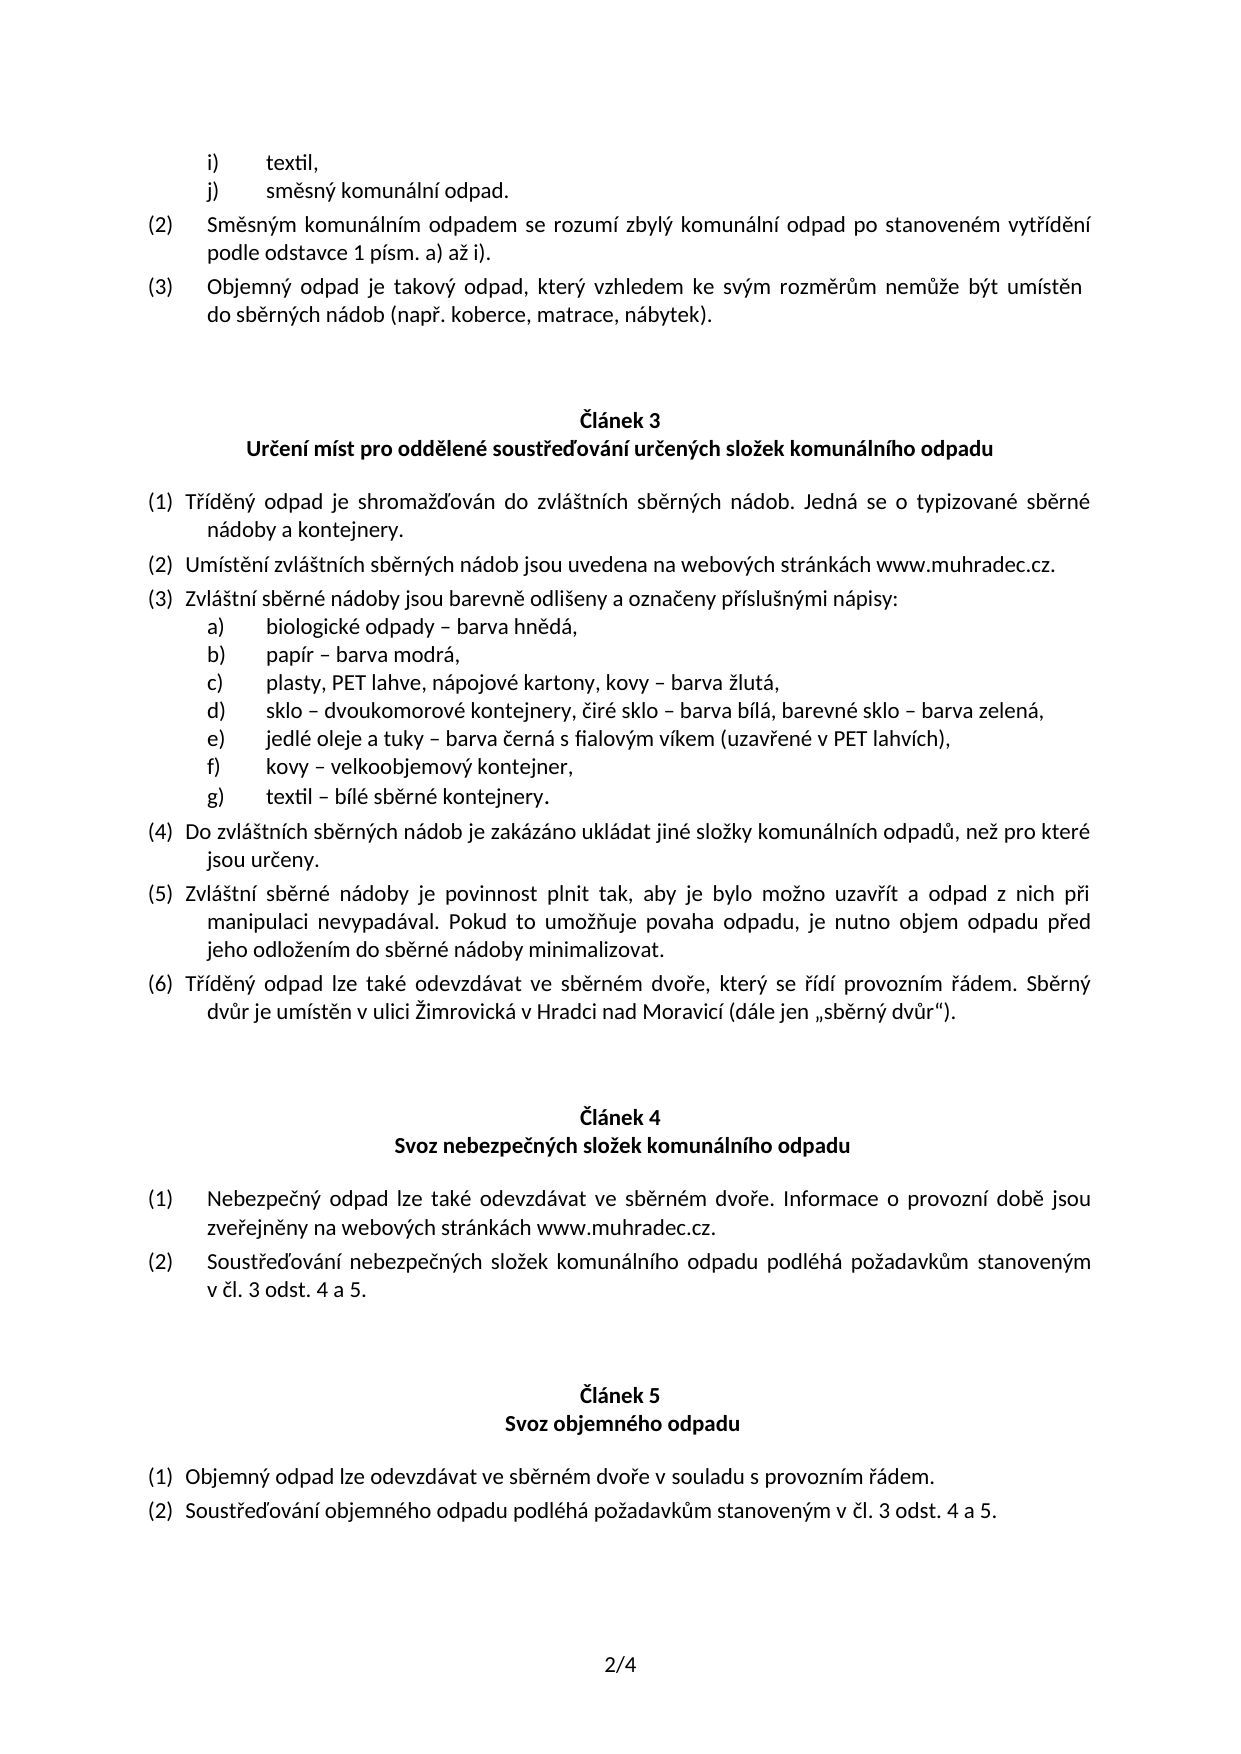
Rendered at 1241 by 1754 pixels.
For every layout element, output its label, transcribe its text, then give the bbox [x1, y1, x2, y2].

list Zvláštní sběrné nádoby je povinnost plnit tak, aby je bylo možno uzavřít a odpad z nich při manipulaci nevypadával. Pokud to umožňuje povaha odpadu, je nutno objem odpadu před jeho odložením do sběrné nádoby minimalizovat. [148, 879, 1092, 963]
list textil, [207, 148, 1092, 176]
list biologické odpady – barva hnědá, [207, 612, 1092, 640]
list Tříděný odpad lze také odevzdávat ve sběrném dvoře, který se řídí provozním řádem. Sběrný dvůr je umístěn v ulici Žimrovická v Hradci nad Moravicí (dále jen „sběrný dvůr“). [148, 969, 1092, 1026]
list kovy – velkoobjemový kontejner, [207, 752, 1092, 780]
list Do zvláštních sběrných nádob je zakázáno ukládat jiné složky komunálních odpadů, než pro které jsou určeny. [148, 817, 1092, 873]
text Článek 5 [148, 1381, 1092, 1409]
text Článek 3 [148, 406, 1092, 434]
list sklo – dvoukomorové kontejnery, čiré sklo – barva bílá, barevné sklo – barva zelená, [207, 696, 1092, 724]
list Objemný odpad lze odevzdávat ve sběrném dvoře v souladu s provozním řádem. [148, 1462, 1092, 1490]
list směsný komunální odpad. [207, 176, 1092, 204]
list papír – barva modrá, [207, 640, 1092, 668]
list textil – bílé sběrné kontejnery. [207, 780, 1092, 811]
subtitle Článek 4 [148, 1103, 1092, 1132]
list jedlé oleje a tuky – barva černá s fialovým víkem (uzavřené v PET lahvích), [207, 724, 1092, 752]
list Směsným komunálním odpadem se rozumí zbylý komunální odpad po stanoveném vytřídění podle odstavce 1 písm. a) až i). [148, 210, 1092, 266]
list Zvláštní sběrné nádoby jsou barevně odlišeny a označeny příslušnými nápisy: [148, 584, 1092, 612]
list Objemný odpad je takový odpad, který vzhledem ke svým rozměrům nemůže být umístěn do sběrných nádob (např. koberce, matrace, nábytek). [148, 272, 1092, 328]
list Umístění zvláštních sběrných nádob jsou uvedena na webových stránkách www.muhradec.cz. [148, 550, 1092, 578]
list plasty, PET lahve, nápojové kartony, kovy – barva žlutá, [207, 668, 1092, 696]
list Nebezpečný odpad lze také odevzdávat ve sběrném dvoře. Informace o provozní době jsou zveřejněny na webových stránkách www.muhradec.cz. [148, 1184, 1092, 1241]
subtitle Svoz nebezpečných složek komunálního odpadu [148, 1132, 1092, 1159]
list Soustřeďování nebezpečných složek komunálního odpadu podléhá požadavkům stanoveným v čl. 3 odst. 4 a 5. [148, 1247, 1092, 1303]
list Soustřeďování objemného odpadu podléhá požadavkům stanoveným v čl. 3 odst. 4 a 5. [148, 1496, 1092, 1524]
text Svoz objemného odpadu [148, 1409, 1092, 1437]
list Tříděný odpad je shromažďován do zvláštních sběrných nádob. Jedná se o typizované sběrné nádoby a kontejnery. [148, 487, 1092, 543]
text Určení míst pro oddělené soustřeďování určených složek komunálního odpadu [148, 434, 1092, 462]
